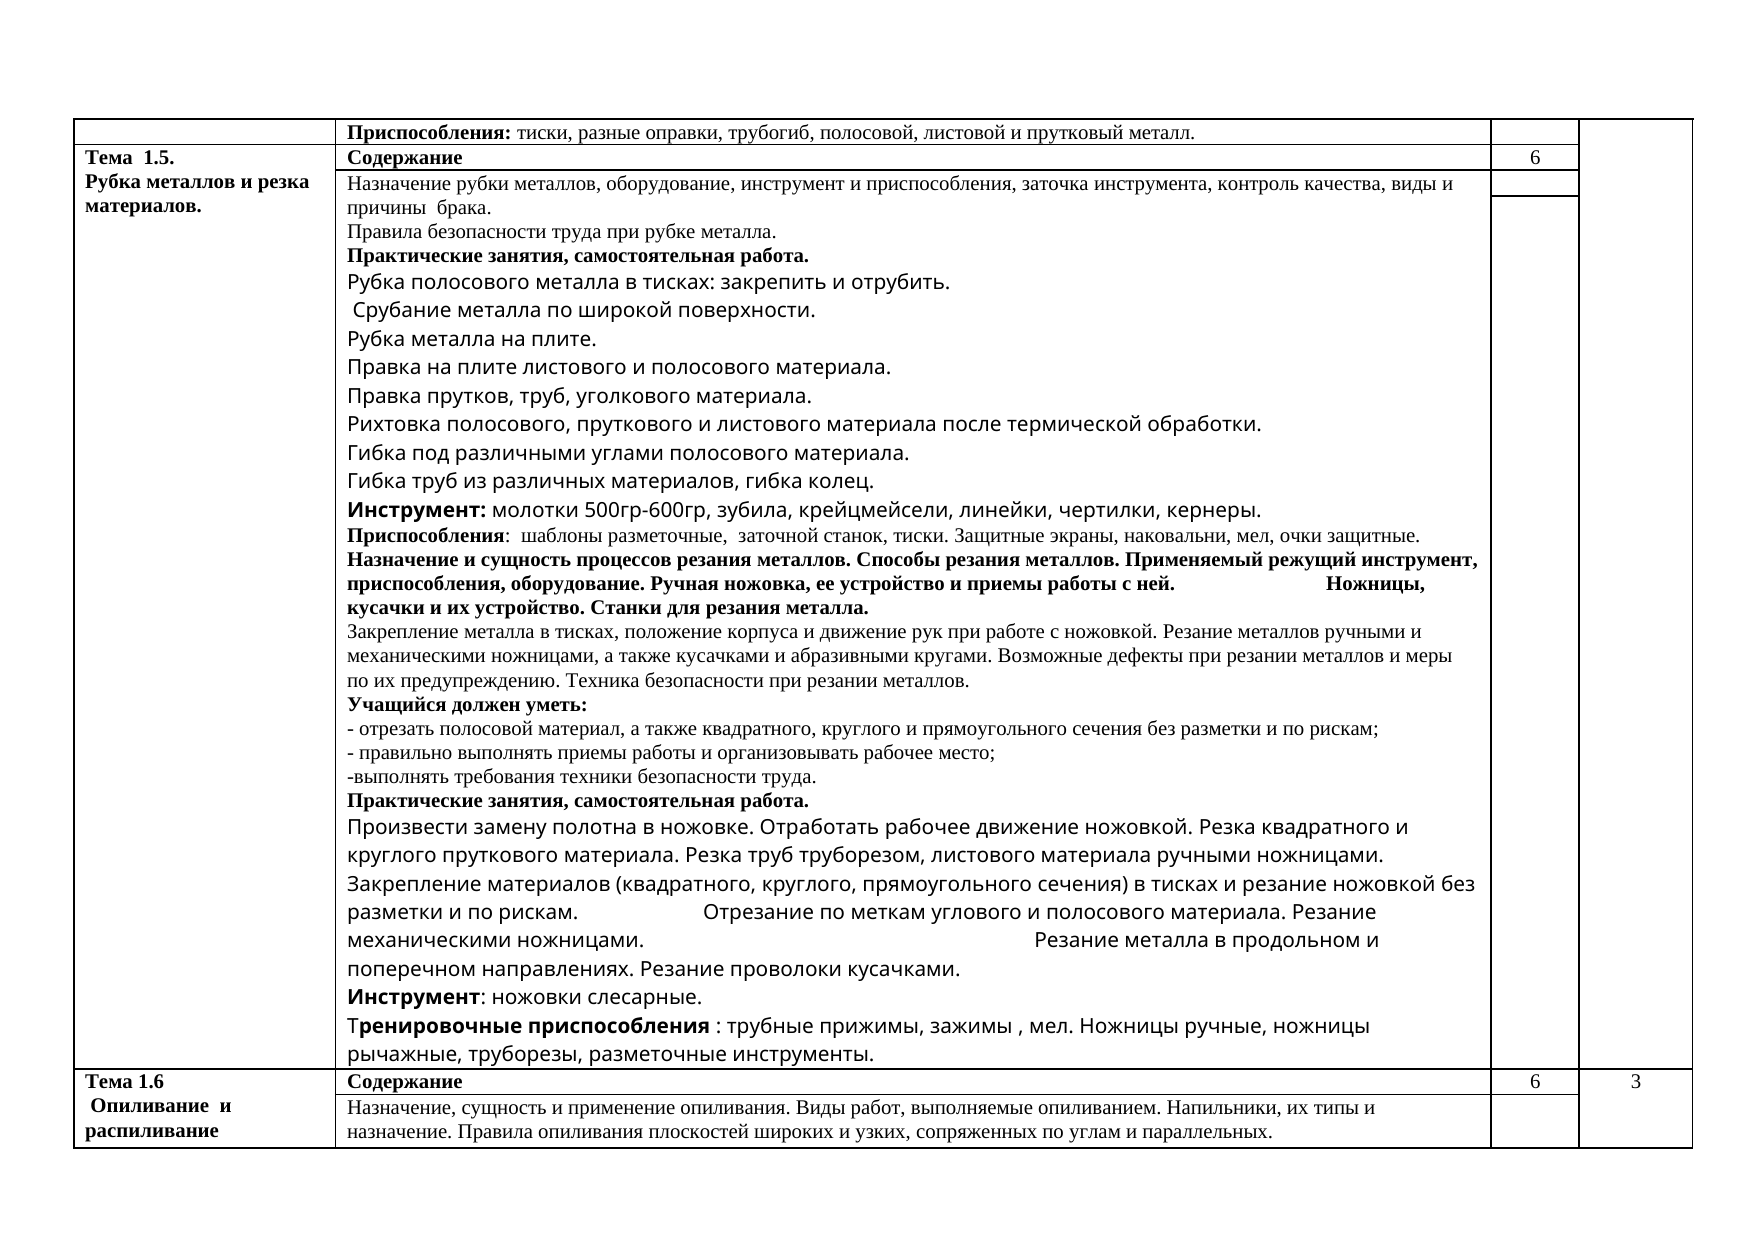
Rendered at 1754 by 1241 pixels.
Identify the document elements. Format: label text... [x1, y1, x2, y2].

table_cell [1492, 1095, 1578, 1147]
table_cell [1492, 197, 1578, 1068]
table_cell Тема 1.6 Опиливание и распиливание металлических заготовок. [75, 1070, 335, 1147]
table_cell Назначение рубки металлов, оборудование, инструмент и приспособления, заточка инструмента, контроль качества, виды и причины брака. Правила безопасности труда при рубке металла. Практические занятия, самостоятельная работа. Рубка полосового металла в тисках: закрепить и отрубить. Срубание металла по широкой поверхности. Рубка металла на плите. Правка на плите листового и полосового материала. Правка прутков, труб, уголкового материала. Рихтовка полосового, пруткового и листового материала после термической обработки. Гибка под различными углами полосового материала. Гибка труб из различных материалов, гибка колец. Инструмент: молотки 500гр-600гр, зубила, крейцмейсели, линейки, чертилки, кернеры. Приспособления: шаблоны разметочные, заточной станок, тиски. Защитные экраны, наковальни, мел, очки защитные. Назначение и сущность процессов резания металлов. Способы резания металлов. Применяемый режущий инструмент, приспособления, оборудование. Ручная ножовка, ее устройство и приемы работы с ней. Ножницы, кусачки и их устройство. Станки для резания металла. Закрепление металла в тисках, положение корпуса и движение рук при работе с ножовкой. Резание металлов ручными и механическими ножницами, а также кусачками и абразивными кругами. Возможные дефекты при резании металлов и меры по их предупреждению. Техника безопасности при резании металлов. Учащийся должен уметь: - отрезать полосовой материал, а также квадратного, круглого и прямоугольного сечения без разметки и по рискам; - правильно выполнять приемы работы и организовывать рабочее место; -выполнять требования техники безопасности труда. Практические занятия, самостоятельная работа. Произвести замену полотна в ножовке. Отработать рабочее движение ножовкой. Резка квадратного и круглого пруткового материала. Резка труб труборезом, листового материала ручными ножницами. Закрепление материалов (квадратного, круглого, прямоугольного сечения) в тисках и резание ножовкой без разметки и по рискам. Отрезание по меткам углового и полосового материала. Резание механическими ножницами. Резание металла в продольном и поперечном направлениях. Резание проволоки кусачками. Инструмент: ножовки слесарные. Тренировочные приспособления : трубные прижимы, зажимы , мел. Ножницы ручные, ножницы рычажные, труборезы, разметочные инструменты. [336, 171, 1490, 1068]
table_cell 6 [1492, 1070, 1578, 1093]
table_cell [1492, 171, 1578, 195]
table_cell Тема 1.5. Рубка металлов и резка материалов. [75, 145, 335, 1068]
table_cell 6 [1492, 145, 1578, 169]
table_cell [1492, 120, 1578, 144]
table_cell Содержание [336, 145, 1490, 169]
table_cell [336, 1095, 1490, 1147]
table_cell Содержание [336, 1070, 1490, 1093]
table_cell 3 [1580, 1070, 1692, 1147]
